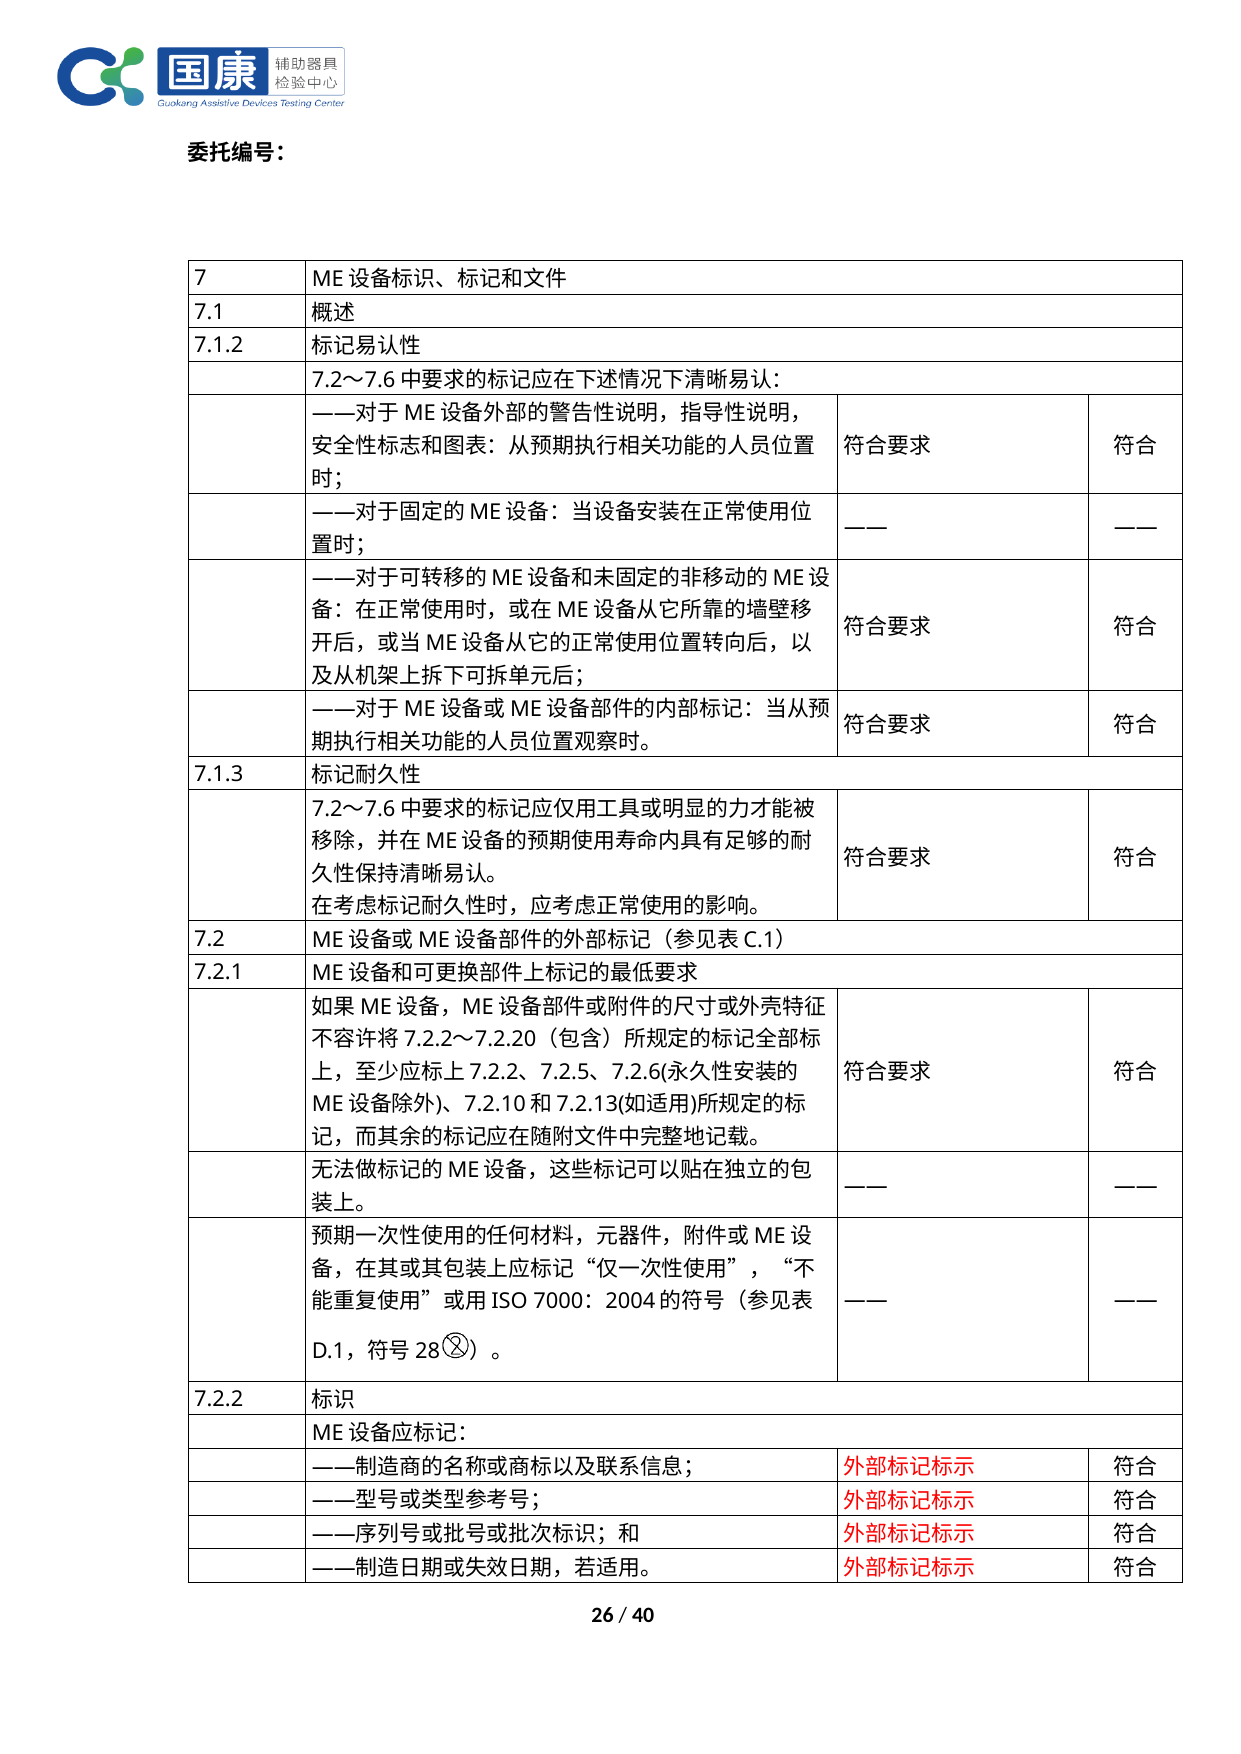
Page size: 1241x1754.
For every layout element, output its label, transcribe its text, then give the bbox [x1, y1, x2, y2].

table_cell 外部标记标示 [838, 1482, 1088, 1515]
table_cell 外部标记标示 [838, 1549, 1088, 1582]
table_cell 符合 [1089, 1549, 1182, 1582]
table_cell 7.2.2 [189, 1382, 305, 1414]
table_cell 7.2～7.6中要求的标记应在下述情况下清晰易认： [306, 362, 1182, 394]
picture [51, 40, 353, 112]
table_cell ME设备和可更换部件上标记的最低要求 [306, 955, 1182, 987]
table_cell 标记易认性 [306, 328, 1182, 361]
table_cell [189, 1152, 305, 1217]
table_cell 外部标记标示 [838, 1516, 1088, 1548]
table_cell 7.1 [189, 295, 305, 327]
table_cell 符合 [1089, 989, 1182, 1151]
table_cell [189, 1482, 305, 1515]
table_cell 7.2～7.6中要求的标记应仅用工具或明显的力才能被移除，并在ME设备的预期使用寿命内具有足够的耐久性保持清晰易认。 在考虑标记耐久性时，应考虑正常使用的影响。 [306, 790, 837, 920]
table_cell 符合 [1089, 1482, 1182, 1515]
table_header 7 [189, 261, 305, 293]
table_cell 预期一次性使用的任何材料，元器件，附件或ME设备，在其或其包装上应标记“仅一次性使用”，“不能重复使用”或用ISO 7000：2004的符号（参见表D.1，符号28）。 [306, 1218, 837, 1381]
table_cell [189, 989, 305, 1151]
table_cell ME设备应标记： [306, 1415, 1182, 1448]
table_cell 7.1.3 [189, 757, 305, 789]
table_cell 符合要求 [838, 691, 1088, 756]
table_cell 7.2.1 [189, 955, 305, 987]
table_cell [189, 1516, 305, 1548]
table_cell —— [1089, 494, 1182, 559]
table_cell 符合 [1089, 691, 1182, 756]
picture [440, 1330, 470, 1359]
table_cell 符合要求 [838, 395, 1088, 493]
table_cell 概述 [306, 295, 1182, 327]
table_cell —— [838, 1152, 1088, 1217]
table_cell [189, 1449, 305, 1481]
table_cell 外部标记标示 [838, 1449, 1088, 1481]
table_cell 符合 [1089, 1449, 1182, 1481]
table_cell [189, 362, 305, 394]
table_cell [189, 790, 305, 920]
table_cell [189, 560, 305, 690]
table_cell 如果ME设备，ME设备部件或附件的尺寸或外壳特征不容许将7.2.2～7.2.20（包含）所规定的标记全部标上，至少应标上7.2.2、7.2.5、7.2.6(永久性安装的ME设备除外)、7.2.10和7.2.13(如适用)所规定的标记，而其余的标记应在随附文件中完整地记载。 [306, 989, 837, 1151]
table_cell [189, 691, 305, 756]
table_cell 符合 [1089, 395, 1182, 493]
table_cell [189, 395, 305, 493]
table_cell [189, 1549, 305, 1582]
table_cell ——序列号或批号或批次标识；和 [306, 1516, 837, 1548]
table_cell 符合要求 [838, 989, 1088, 1151]
table_cell 标记耐久性 [306, 757, 1182, 789]
table_cell [189, 494, 305, 559]
table_cell 符合要求 [838, 790, 1088, 920]
table_cell [189, 1218, 305, 1381]
table_cell [189, 1415, 305, 1448]
table_cell ——制造日期或失效日期，若适用。 [306, 1549, 837, 1582]
table_cell ——对于固定的ME设备：当设备安装在正常使用位置时； [306, 494, 837, 559]
table_cell 7.2 [189, 921, 305, 954]
table_cell 符合 [1089, 560, 1182, 690]
table_cell 7.1.2 [189, 328, 305, 361]
table_cell —— [1089, 1152, 1182, 1217]
table_cell ——型号或类型参考号； [306, 1482, 837, 1515]
table_cell 符合 [1089, 790, 1182, 920]
table_cell 无法做标记的ME设备，这些标记可以贴在独立的包装上。 [306, 1152, 837, 1217]
table_header ME设备标识、标记和文件 [306, 261, 1182, 293]
table_cell —— [838, 494, 1088, 559]
table_cell 符合要求 [838, 560, 1088, 690]
table_cell —— [1089, 1218, 1182, 1381]
table_cell ——对于ME设备或ME设备部件的内部标记：当从预期执行相关功能的人员位置观察时。 [306, 691, 837, 756]
table_cell ——对于可转移的ME设备和未固定的非移动的ME设备：在正常使用时，或在ME设备从它所靠的墙壁移开后，或当ME设备从它的正常使用位置转向后，以及从机架上拆下可拆单元后； [306, 560, 837, 690]
table_cell ——制造商的名称或商标以及联系信息； [306, 1449, 837, 1481]
table_cell ——对于ME设备外部的警告性说明，指导性说明，安全性标志和图表：从预期执行相关功能的人员位置时； [306, 395, 837, 493]
table_cell —— [838, 1218, 1088, 1381]
table_cell 标识 [306, 1382, 1182, 1414]
table_cell ME设备或ME设备部件的外部标记（参见表C.1） [306, 921, 1182, 954]
table_cell 符合 [1089, 1516, 1182, 1548]
